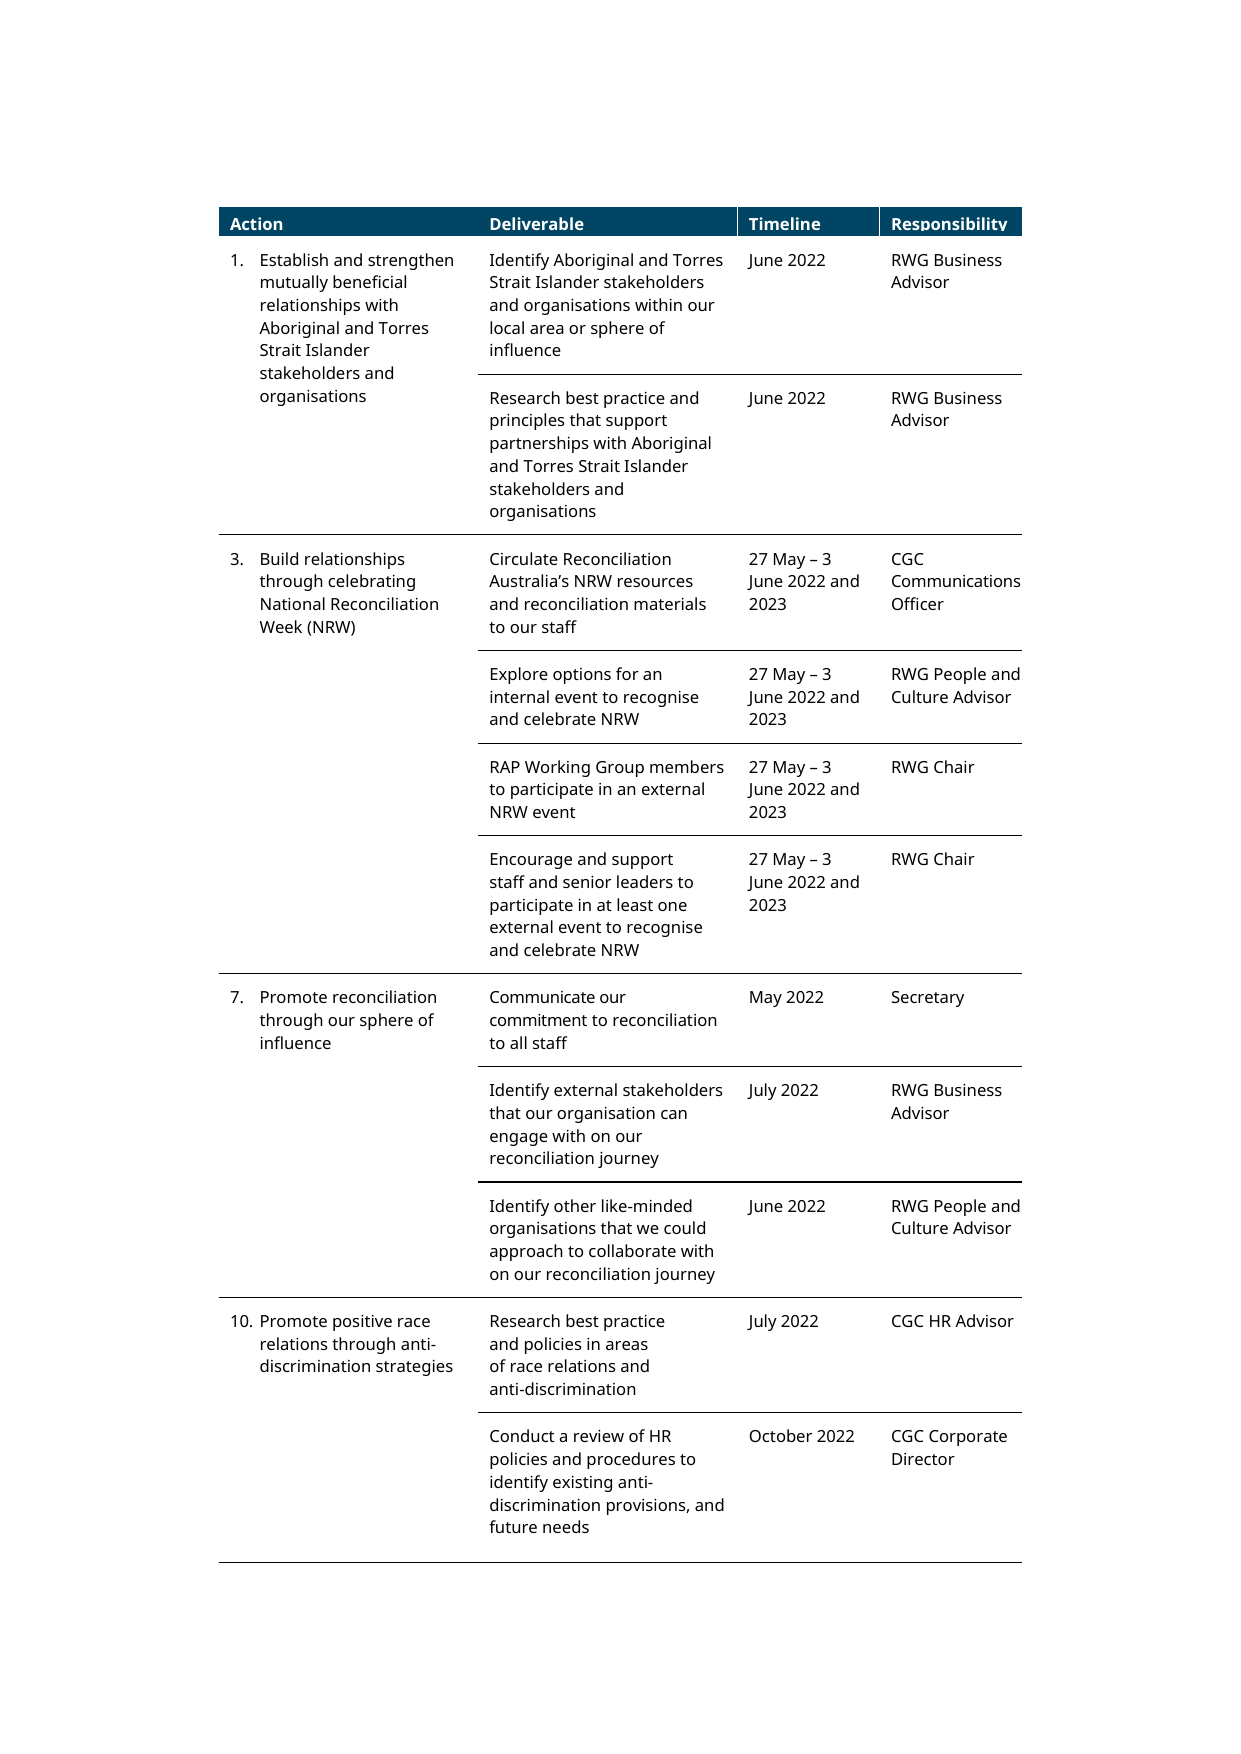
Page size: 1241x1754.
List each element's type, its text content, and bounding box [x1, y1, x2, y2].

table_cell June 2022 [738, 375, 879, 534]
table_cell RAP Working Group members to participate in an external NRW event [478, 744, 737, 835]
table_cell Promote positive race relations through anti-discrimination strategies [219, 1298, 478, 1562]
table_cell RWG Chair [880, 836, 1022, 973]
table_cell RWG People and Culture Advisor [880, 1183, 1022, 1297]
table_cell Circulate Reconciliation Australia’s NRW resources and reconciliation materials to our staff [478, 535, 737, 650]
table_cell RWG Business Advisor [880, 236, 1022, 373]
table_cell July 2022 [738, 1298, 879, 1412]
table_cell 27 May – 3 June 2022 and 2023 [738, 836, 879, 973]
table_cell Identify other like-minded organisations that we could approach to collaborate with on our reconciliation journey [478, 1183, 737, 1297]
table_cell RWG Business Advisor [880, 375, 1022, 534]
table_cell RWG Business Advisor [880, 1067, 1022, 1181]
table_cell June 2022 [738, 1183, 879, 1297]
table_cell 27 May – 3 June 2022 and 2023 [738, 651, 879, 742]
table_cell June 2022 [738, 236, 879, 373]
table_cell CGC HR Advisor [880, 1298, 1022, 1412]
table_cell Research best practice and policies in areas of race relations and anti-discrimination [478, 1298, 737, 1412]
table_cell CGC Communications Officer [880, 535, 1022, 650]
table_cell Build relationships through celebrating National Reconciliation Week (NRW) [219, 535, 478, 973]
table_cell Establish and strengthen mutually beneficial relationships with Aboriginal and Torres Strait Islander stakeholders and organisations [219, 236, 478, 534]
table_cell Secretary [880, 974, 1022, 1066]
table_cell Identify external stakeholders that our organisation can engage with on our reconciliation journey [478, 1067, 737, 1181]
table_cell Identify Aboriginal and Torres Strait Islander stakeholders and organisations within our local area or sphere of influence [478, 236, 737, 373]
table_cell 27 May – 3 June 2022 and 2023 [738, 744, 879, 835]
table_cell May 2022 [738, 974, 879, 1066]
table_cell Responsibility [880, 207, 1022, 236]
table_cell Conduct a review of HR policies and procedures to identify existing anti-discrimination provisions, and future needs [478, 1413, 737, 1562]
table_cell Timeline [738, 207, 879, 236]
table_cell Promote reconciliation through our sphere of influence [219, 974, 478, 1297]
table_cell Explore options for an internal event to recognise and celebrate NRW [478, 651, 737, 742]
table_cell July 2022 [738, 1067, 879, 1181]
table_cell RWG People and Culture Advisor [880, 651, 1022, 742]
table_cell Deliverable [478, 207, 737, 236]
table_cell CGC Corporate Director [880, 1413, 1022, 1562]
table_cell Action [219, 207, 478, 236]
table_cell RWG Chair [880, 744, 1022, 835]
table_cell October 2022 [738, 1413, 879, 1562]
table_cell Research best practice and principles that support partnerships with Aboriginal and Torres Strait Islander stakeholders and organisations [478, 375, 737, 534]
table_cell Encourage and support staff and senior leaders to participate in at least one external event to recognise and celebrate NRW [478, 836, 737, 973]
table_cell Communicate our commitment to reconciliation to all staff [478, 974, 737, 1066]
table_cell 27 May – 3 June 2022 and 2023 [738, 535, 879, 650]
